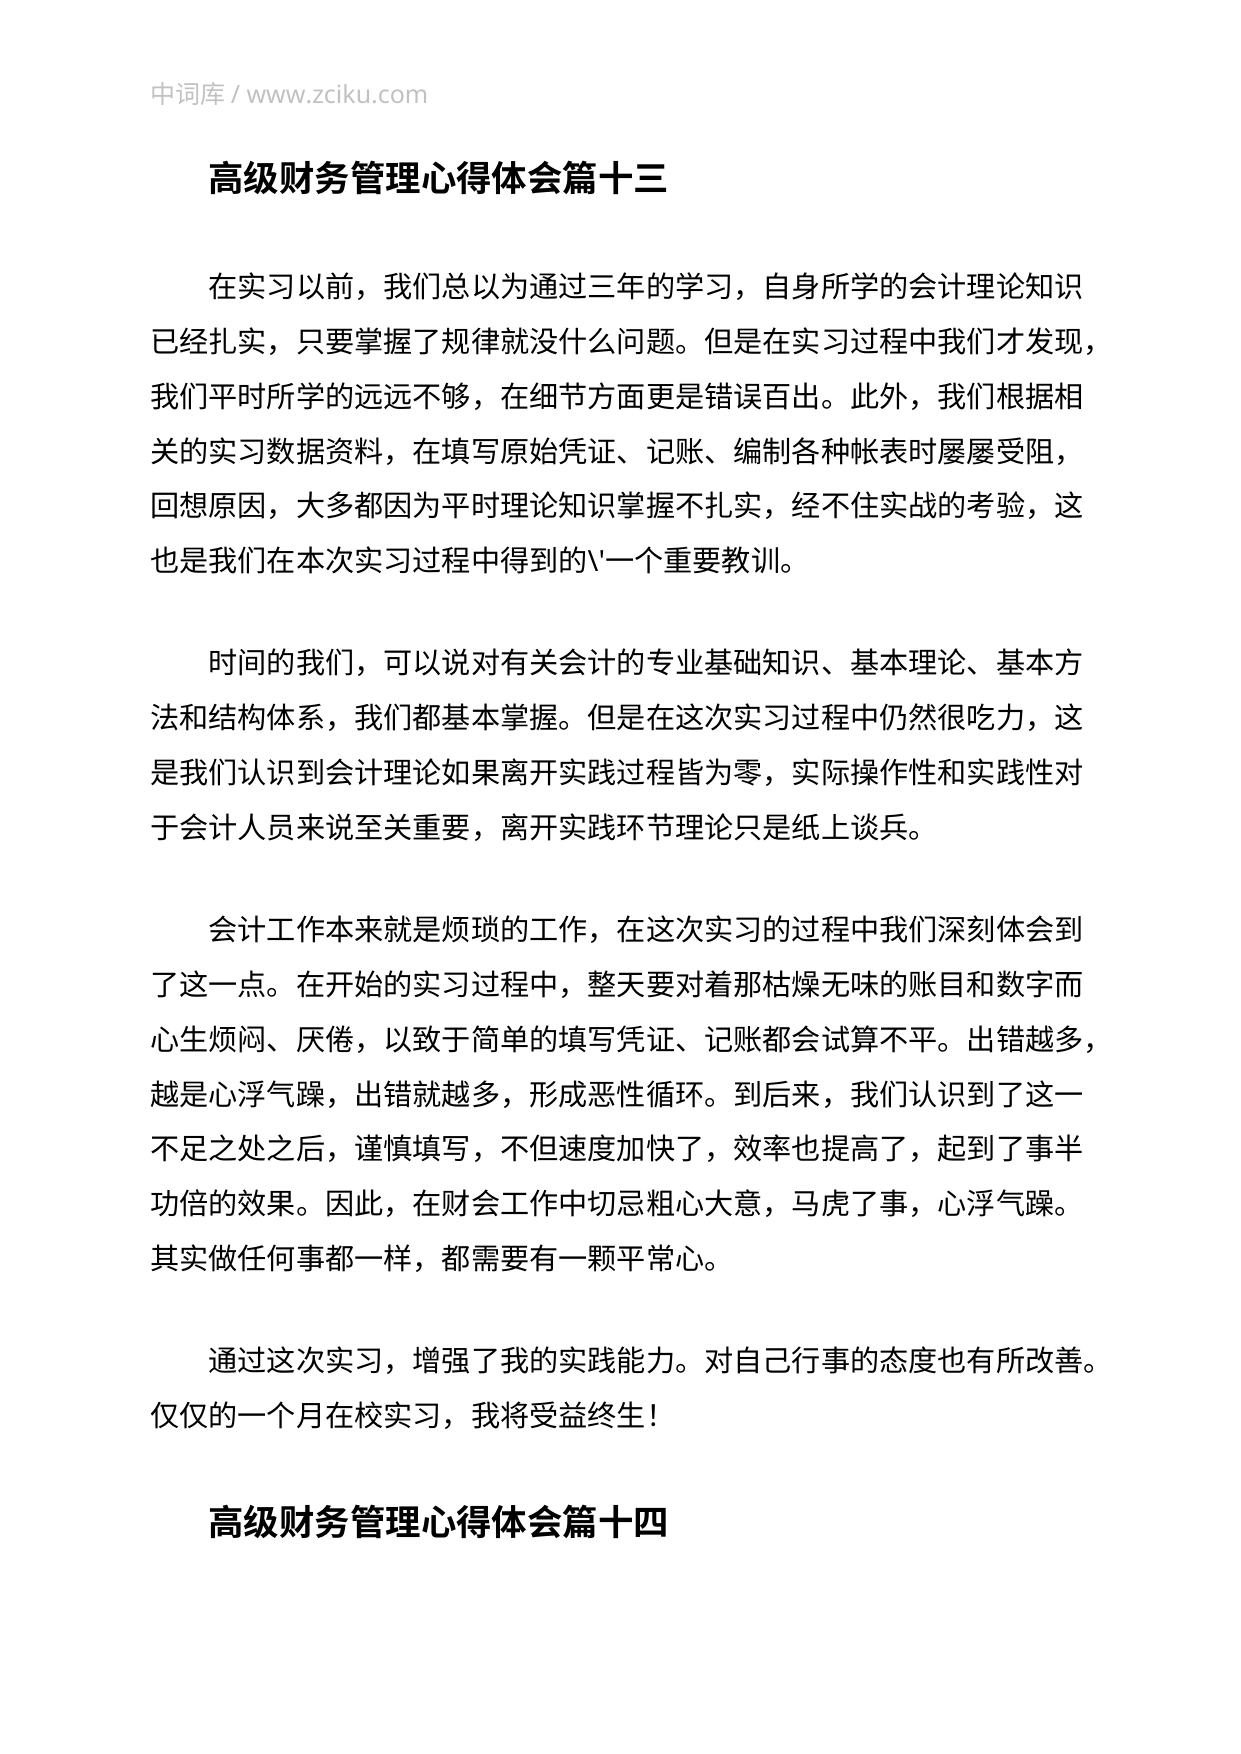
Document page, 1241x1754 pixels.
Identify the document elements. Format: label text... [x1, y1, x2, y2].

text 在实习以前，我们总以为通过三年的学习，自身所学的会计理论知识已经扎实，只要掌握了规律就没什么问题。但是在实习过程中我们才发现，我们平时所学的远远不够，在细节方面更是错误百出。此外，我们根据相关的实习数据资料，在填写原始凭证、记账、编制各种帐表时屡屡受阻，回想原因，大多都因为平时理论知识掌握不扎实，经不住实战的考验，这也是我们在本次实习过程中得到的\'一个重要教训。 [150, 263, 1090, 580]
text 时间的我们，可以说对有关会计的专业基础知识、基本理论、基本方法和结构体系，我们都基本掌握。但是在这次实习过程中仍然很吃力，这是我们认识到会计理论如果离开实践过程皆为零，实际操作性和实践性对于会计人员来说至关重要，离开实践环节理论只是纸上谈兵。 [150, 640, 1090, 847]
text 会计工作本来就是烦琐的工作，在这次实习的过程中我们深刻体会到了这一点。在开始的实习过程中，整天要对着那枯燥无味的账目和数字而心生烦闷、厌倦，以致于简单的填写凭证、记账都会试算不平。出错越多，越是心浮气躁，出错就越多，形成恶性循环。到后来，我们认识到了这一不足之处之后，谨慎填写，不但速度加快了，效率也提高了，起到了事半功倍的效果。因此，在财会工作中切忌粗心大意，马虎了事，心浮气躁。其实做任何事都一样，都需要有一颗平常心。 [150, 906, 1090, 1278]
text 通过这次实习，增强了我的实践能力。对自己行事的态度也有所改善。仅仅的一个月在校实习，我将受益终生！ [150, 1337, 1090, 1435]
text 高级财务管理心得体会篇十四 [150, 1494, 1090, 1545]
text 高级财务管理心得体会篇十三 [150, 150, 1090, 201]
